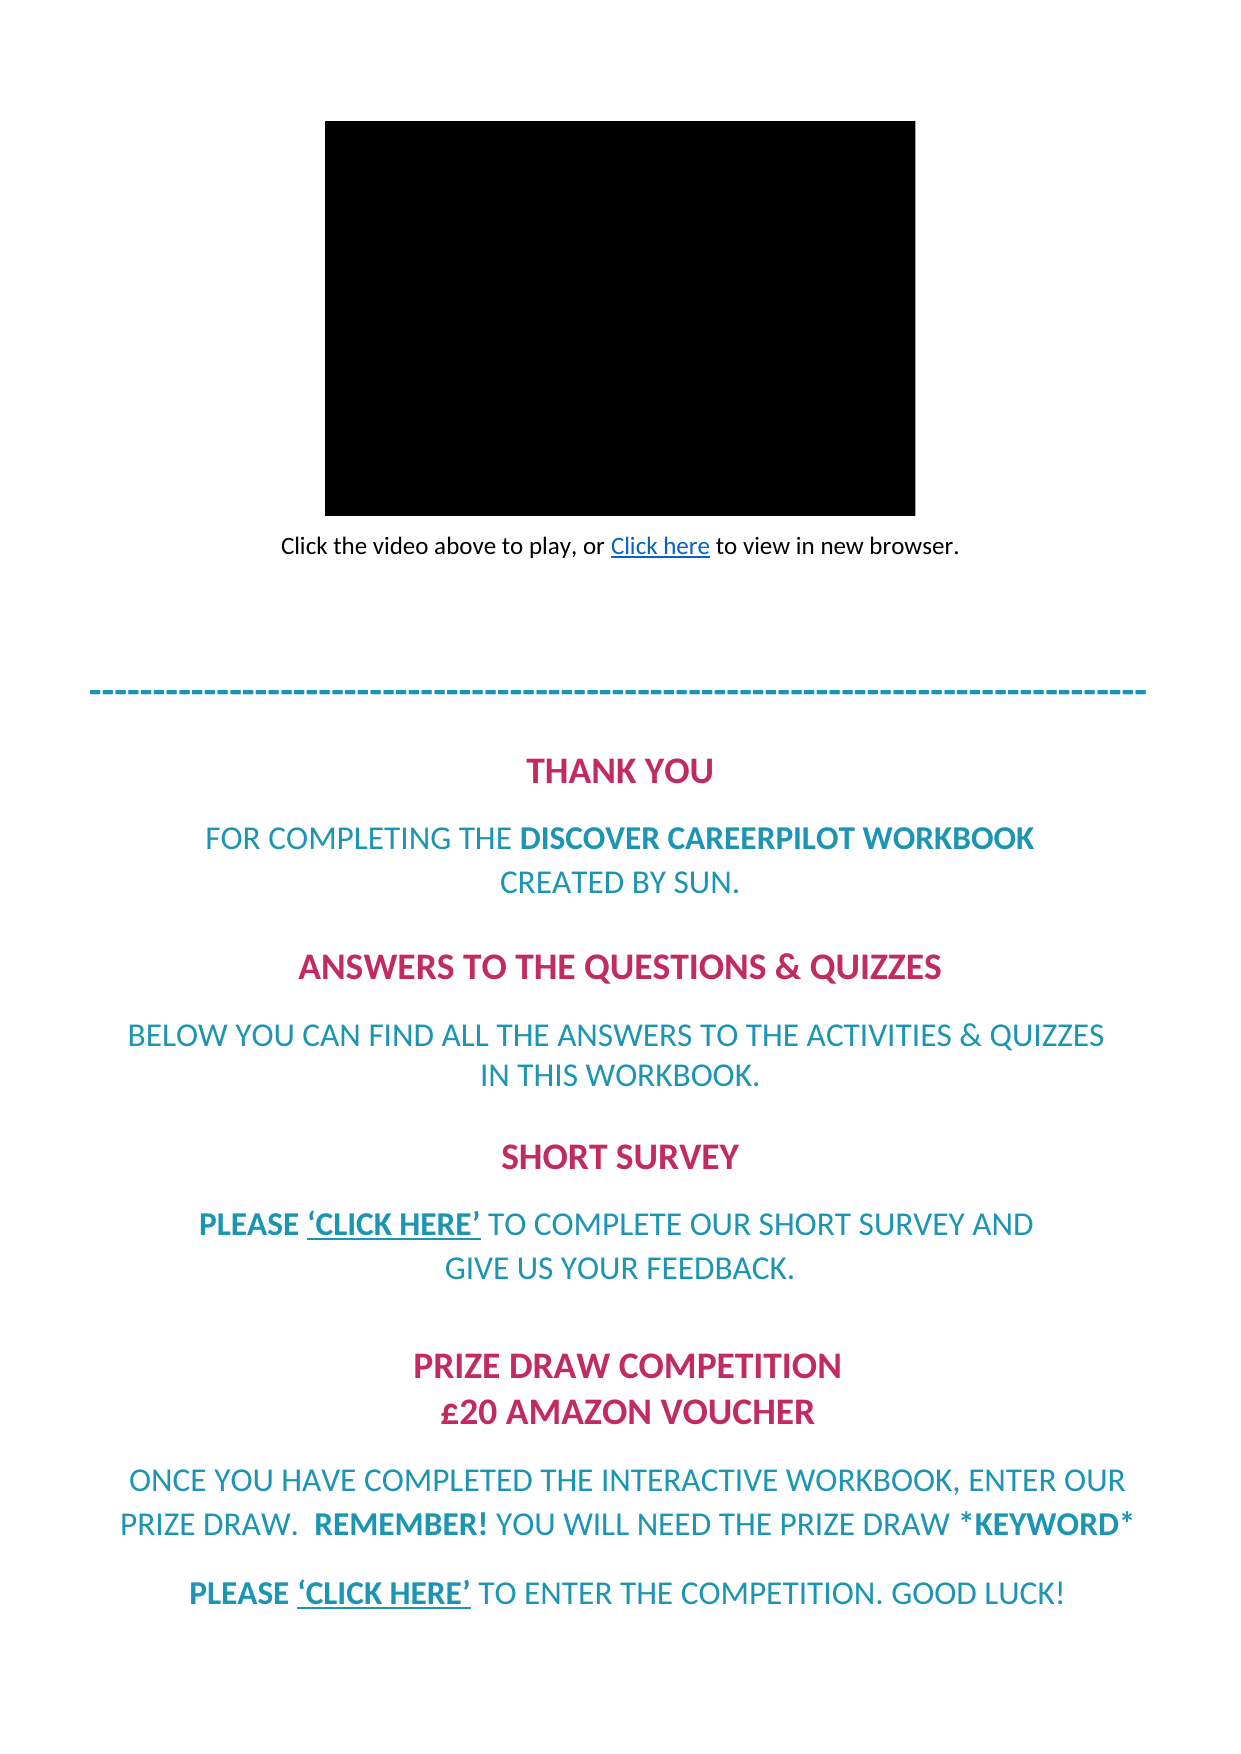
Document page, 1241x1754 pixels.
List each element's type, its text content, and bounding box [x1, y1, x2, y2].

text ANSWERS TO THE QUESTIONS & QUIZzES [80, 936, 1160, 989]
text please ‘CLICK HERE’ TO complete our short survey and give us your feedback. [80, 1197, 1160, 1290]
text Please ‘CLICK HERE’ TO ENTER THE COMPETITION. GOOD LUCK! [80, 1565, 1175, 1615]
text Thank you [80, 745, 1160, 792]
text ----------------------------------------------------------------------------------- [89, 664, 1152, 715]
text SHORT SURVEY [80, 1126, 1160, 1178]
text ONCE YOU HAVE COMPLETED THE INTERACTIVE WORKBOOK, ENTER OUR PRIZE DRAW. REMEMBER! YOU WILL NEED THE PRIZE DRAW *KEYWORD* [80, 1452, 1175, 1544]
text PRIZE DRAW COMPETITION £20 AMAZON VOUCHER [80, 1340, 1175, 1434]
text Click the video above to play, or Click here to view in new browser. [89, 530, 1152, 561]
text for completing THE DISCOVER CAREERPILOT workBOOK Created by SUN. [80, 811, 1160, 902]
text BELOW YOU CAN FIND ALL THE Answers to the activities & QUIZZES in this workbook. [80, 1007, 1160, 1095]
picture [325, 121, 916, 516]
